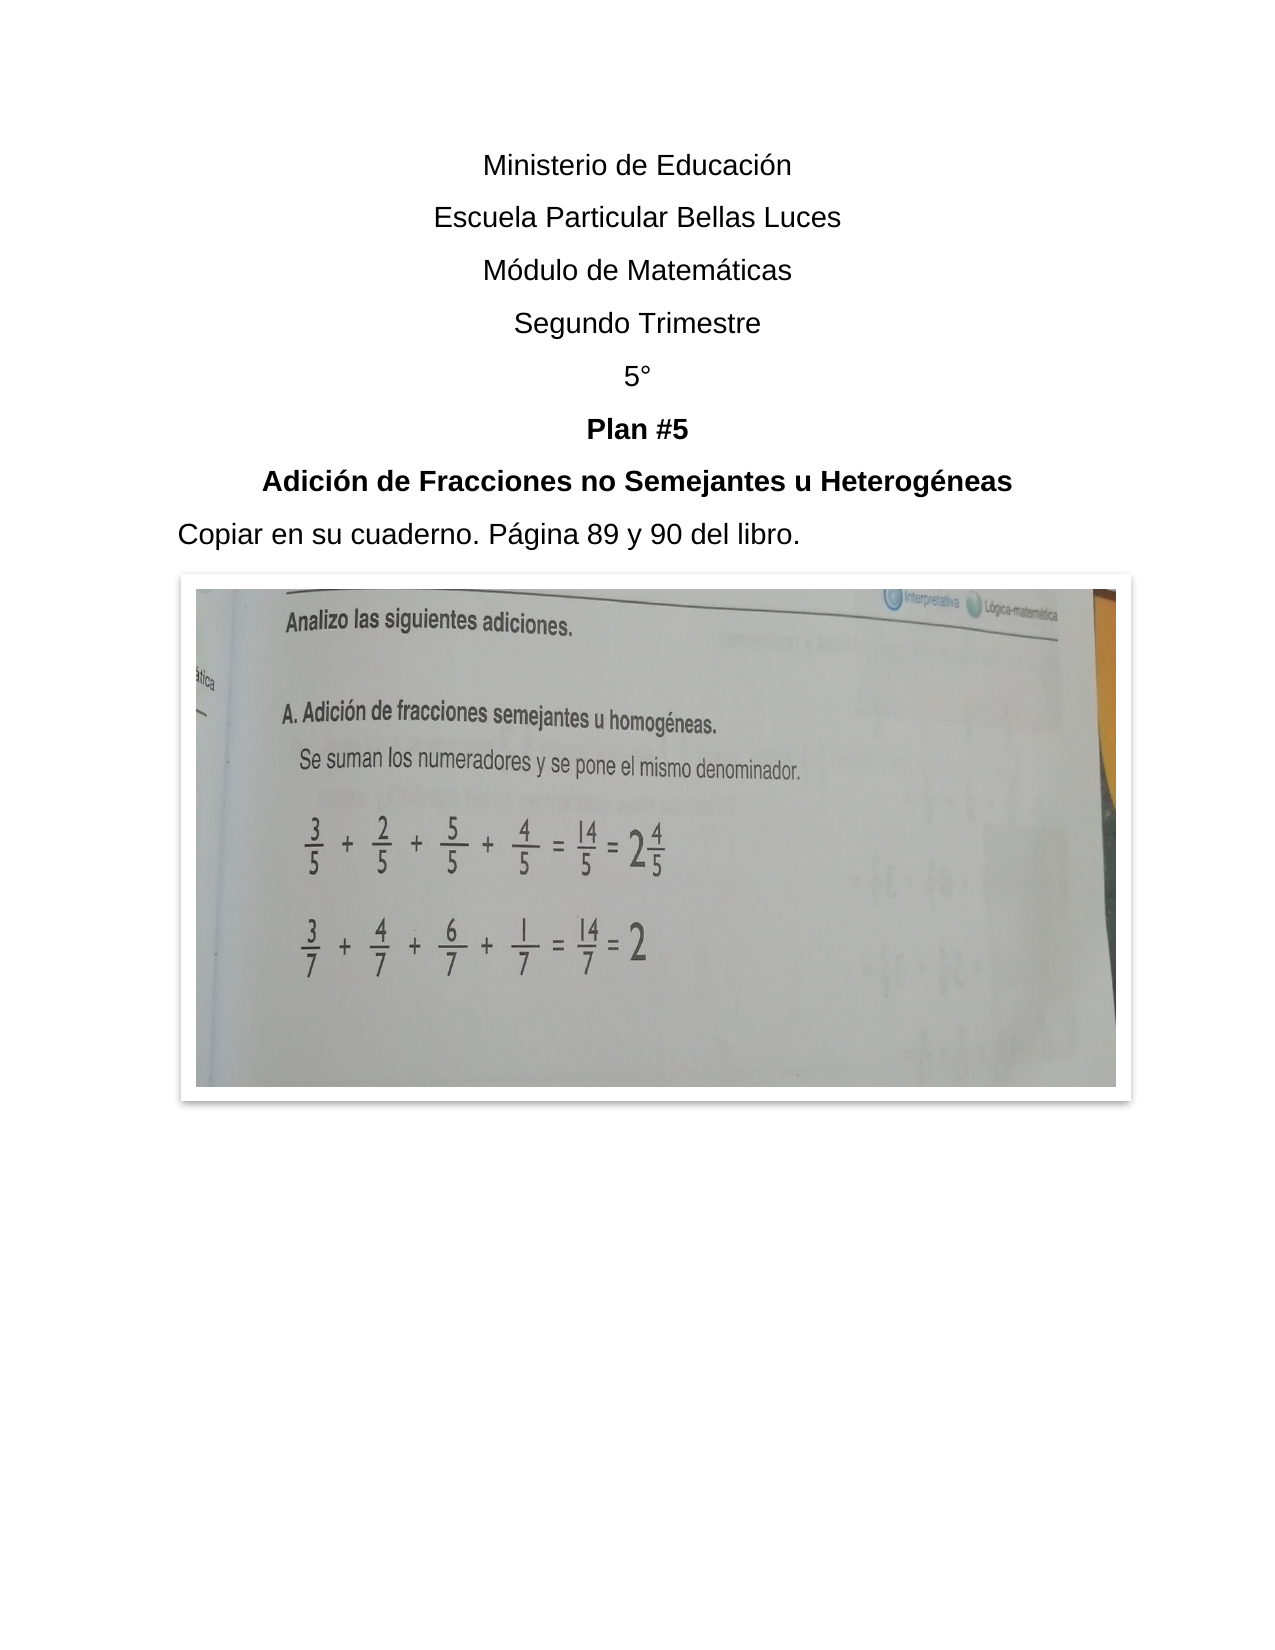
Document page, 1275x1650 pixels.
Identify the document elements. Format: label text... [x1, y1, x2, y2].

text Segundo Trimestre [177, 306, 1098, 339]
text Plan #5 [177, 412, 1098, 445]
text Adición de Fracciones no Semejantes u Heterogéneas [177, 464, 1098, 498]
text 5° [177, 359, 1098, 392]
text Módulo de Matemáticas [177, 253, 1098, 287]
text Escuela Particular Bellas Luces [177, 200, 1098, 234]
text Ministerio de Educación [177, 148, 1098, 181]
picture [196, 589, 1116, 1087]
text Copiar en su cuaderno. Página 89 y 90 del libro. [177, 517, 1098, 551]
